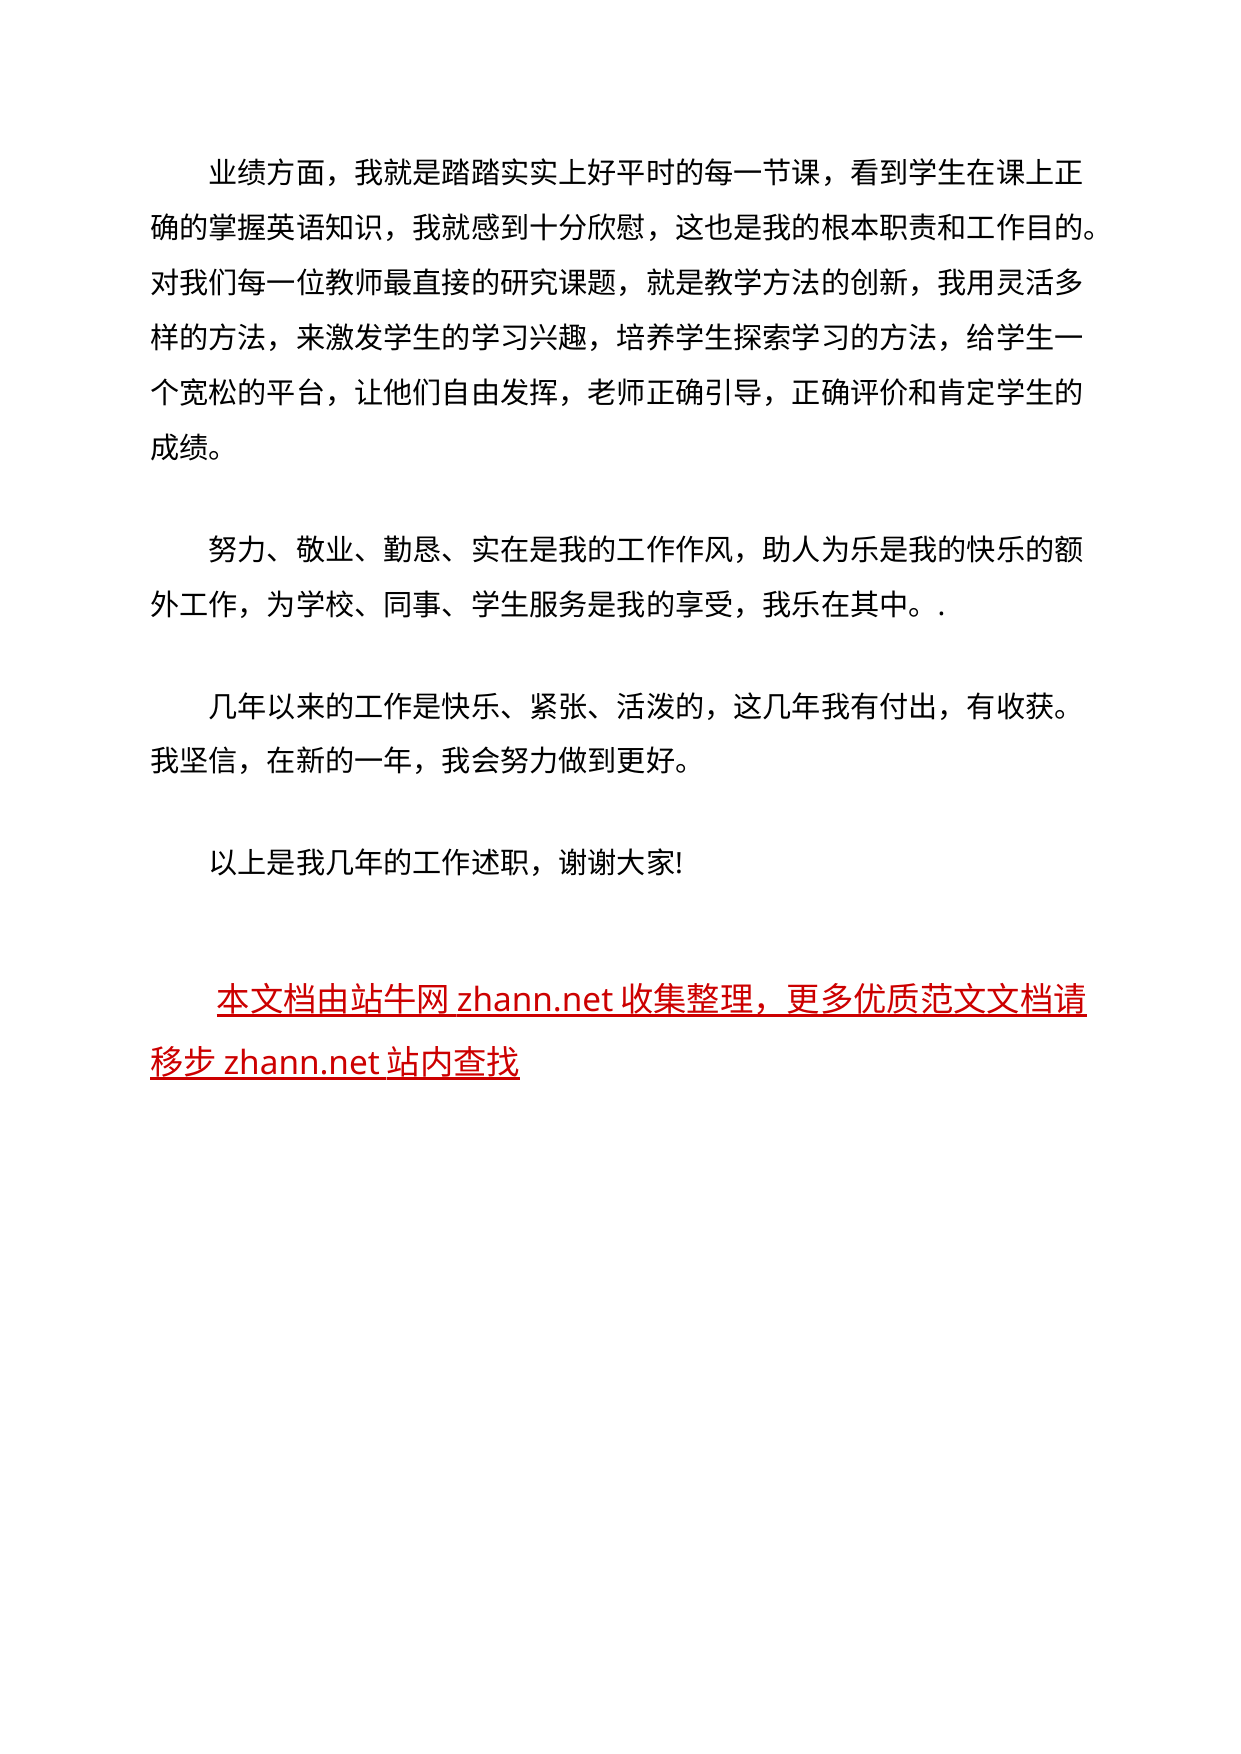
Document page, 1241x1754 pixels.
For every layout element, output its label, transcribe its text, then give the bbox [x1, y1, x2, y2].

text 努力、敬业、勤恳、实在是我的工作作风，助人为乐是我的快乐的额外工作，为学校、同事、学生服务是我的享受，我乐在其中。. [150, 526, 1090, 623]
text 业绩方面，我就是踏踏实实上好平时的每一节课，看到学生在课上正确的掌握英语知识，我就感到十分欣慰，这也是我的根本职责和工作目的。对我们每一位教师最直接的研究课题，就是教学方法的创新，我用灵活多样的方法，来激发学生的学习兴趣，培养学生探索学习的方法，给学生一个宽松的平台，让他们自由发挥，老师正确引导，正确评价和肯定学生的成绩。 [150, 150, 1090, 467]
text 以上是我几年的工作述职，谢谢大家! [150, 840, 1090, 882]
text 几年以来的工作是快乐、紧张、活泼的，这几年我有付出，有收获。我坚信，在新的一年，我会努力做到更好。 [150, 683, 1090, 780]
text 本文档由站牛网zhann.net收集整理，更多优质范文文档请移步zhann.net站内查找 [150, 973, 1090, 1084]
